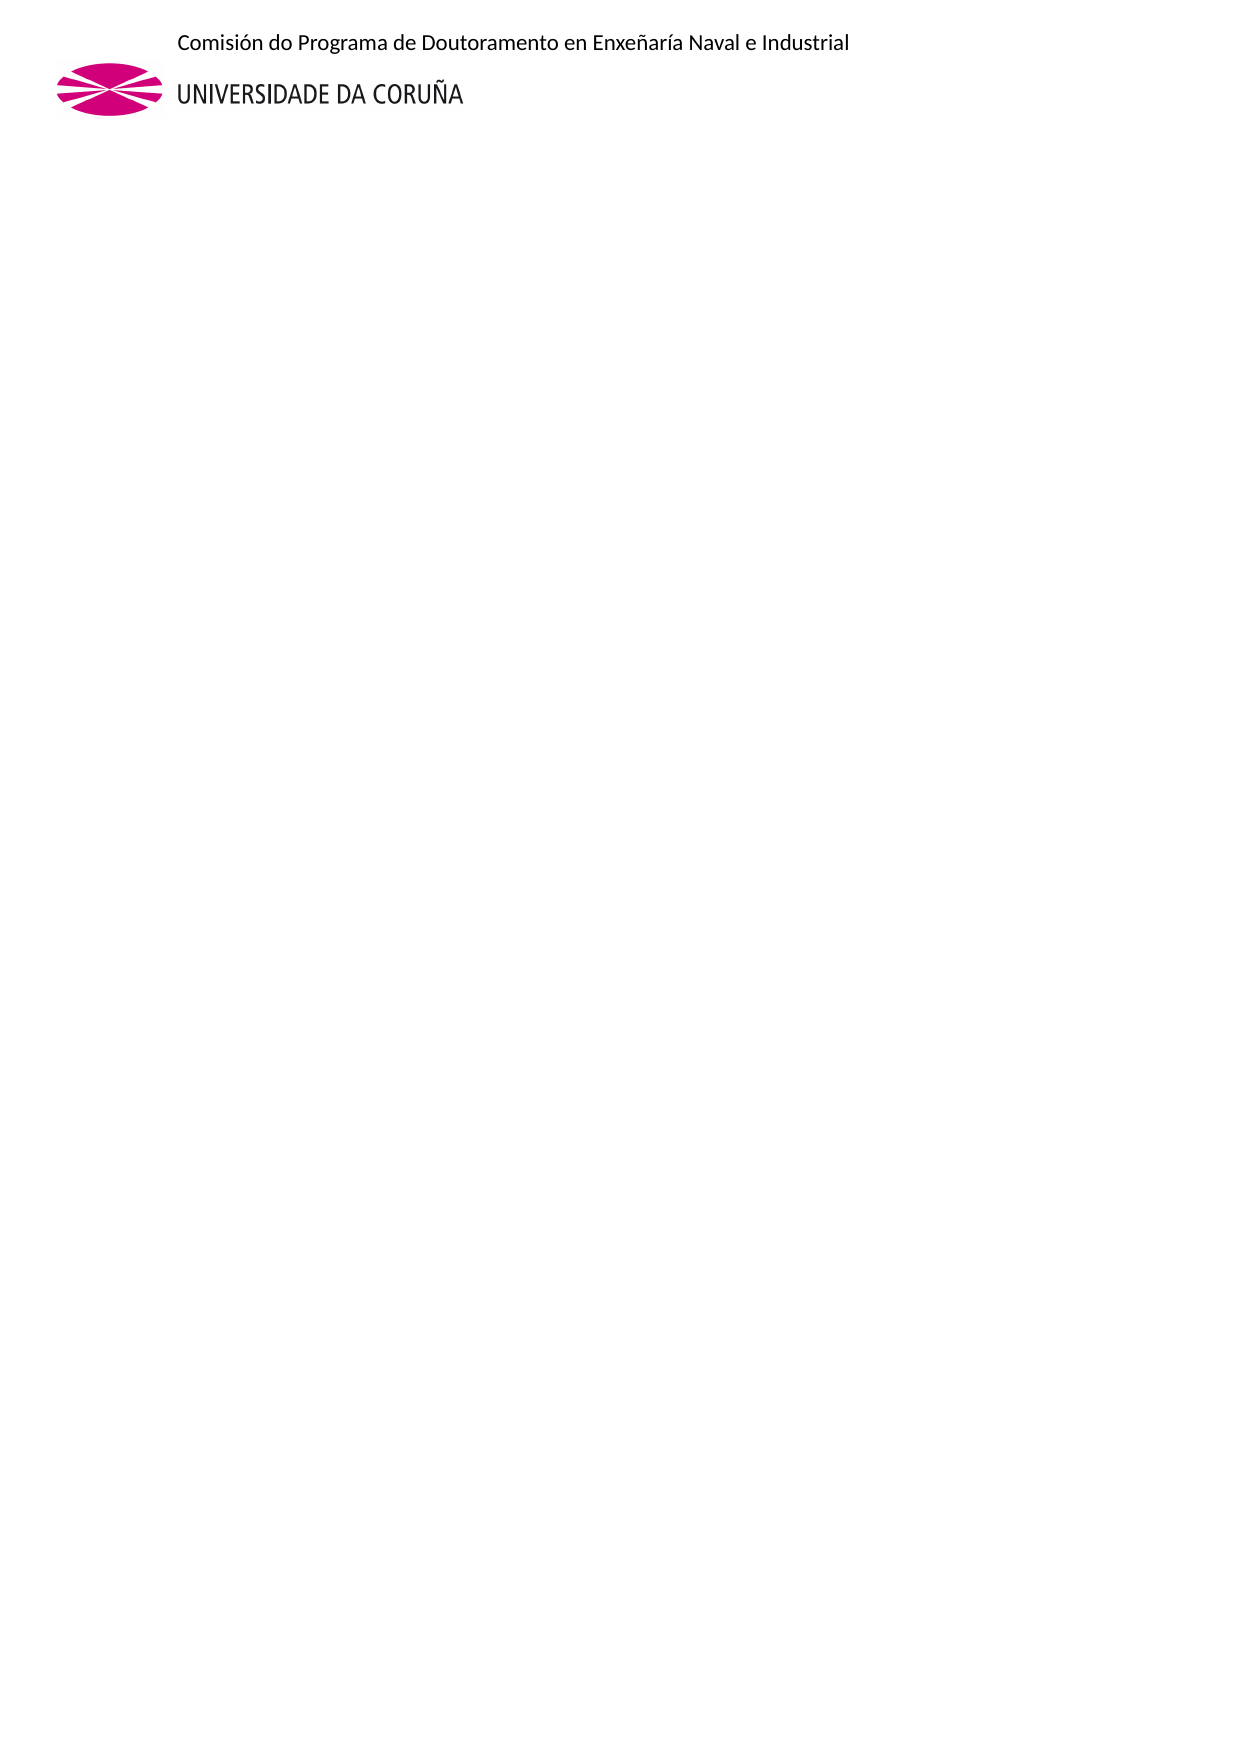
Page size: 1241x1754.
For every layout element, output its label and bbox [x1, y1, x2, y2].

picture [177, 79, 464, 109]
picture [54, 60, 165, 119]
